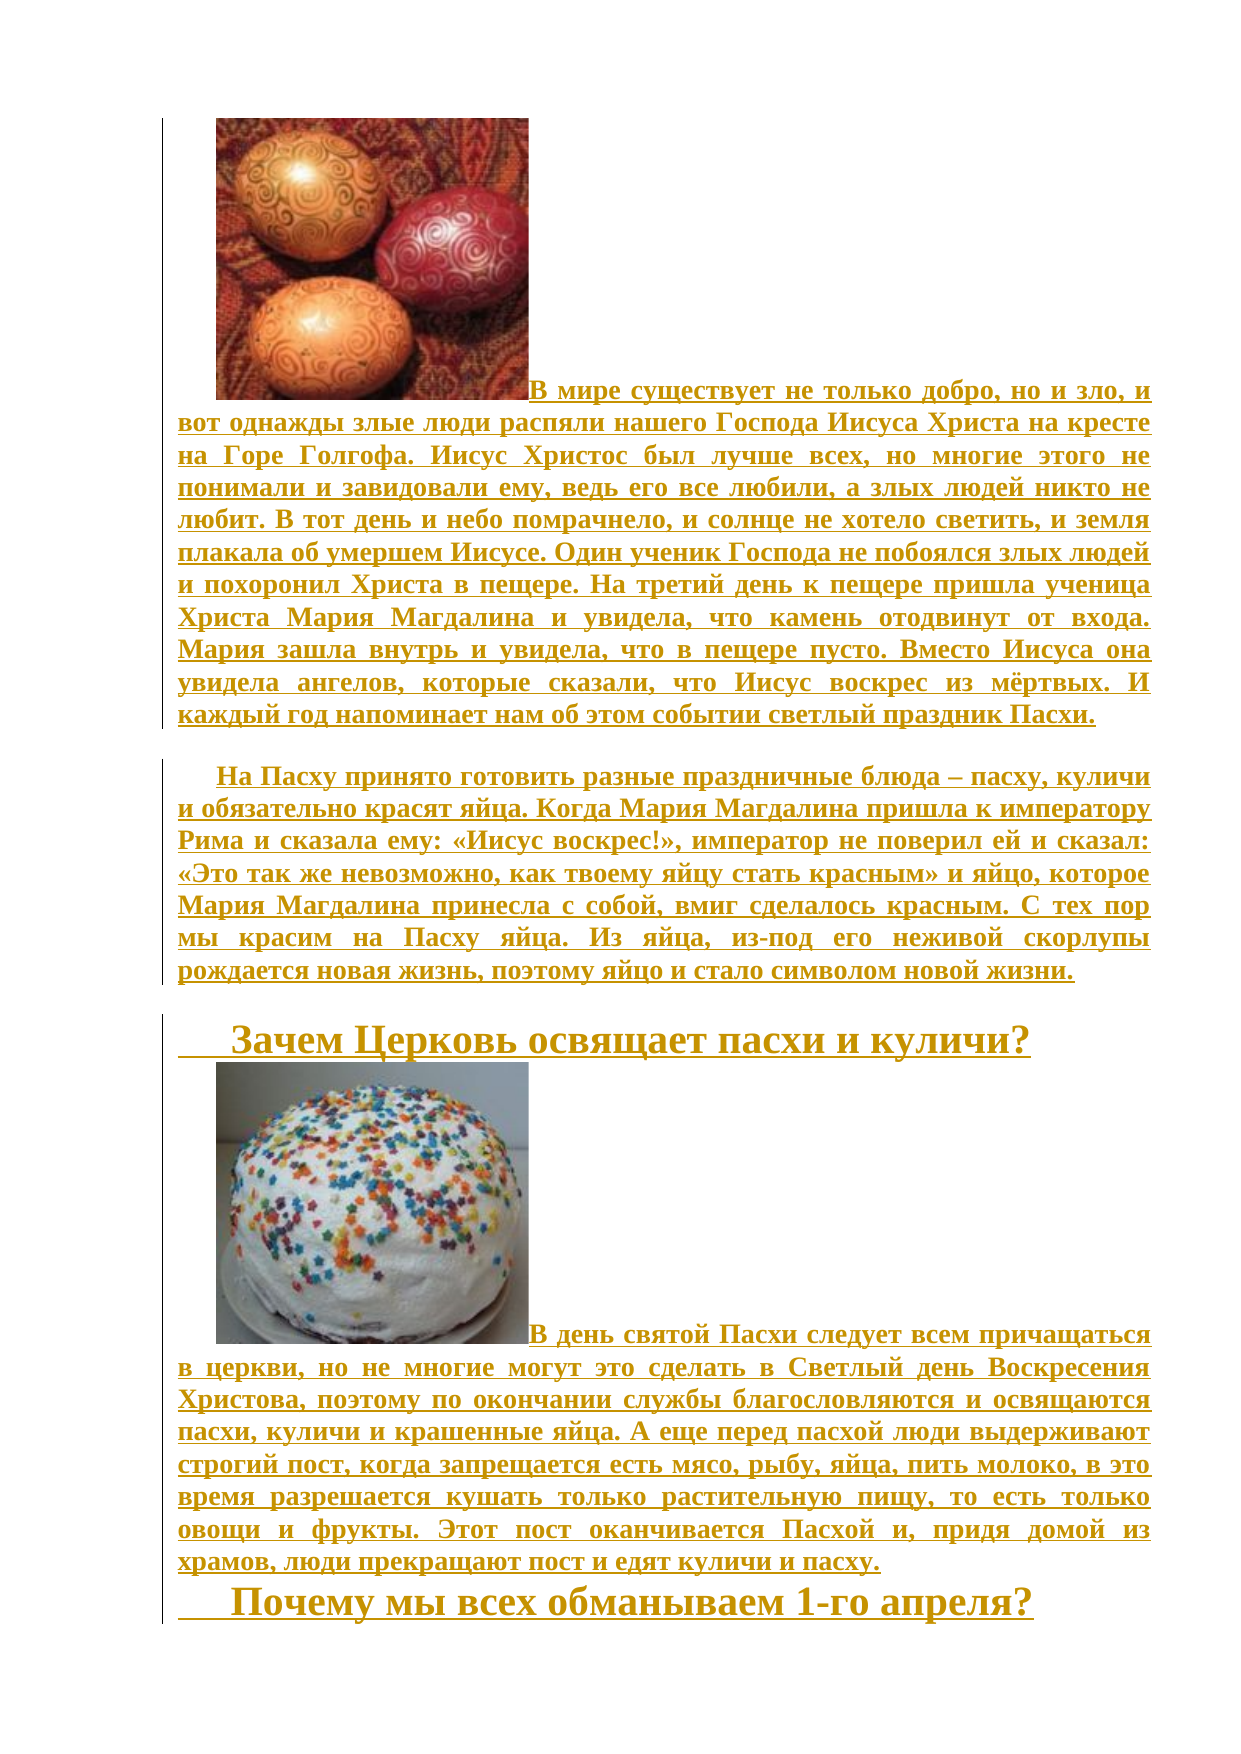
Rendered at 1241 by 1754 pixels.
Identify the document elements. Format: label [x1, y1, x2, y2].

picture [216, 118, 529, 400]
picture [216, 1062, 529, 1344]
